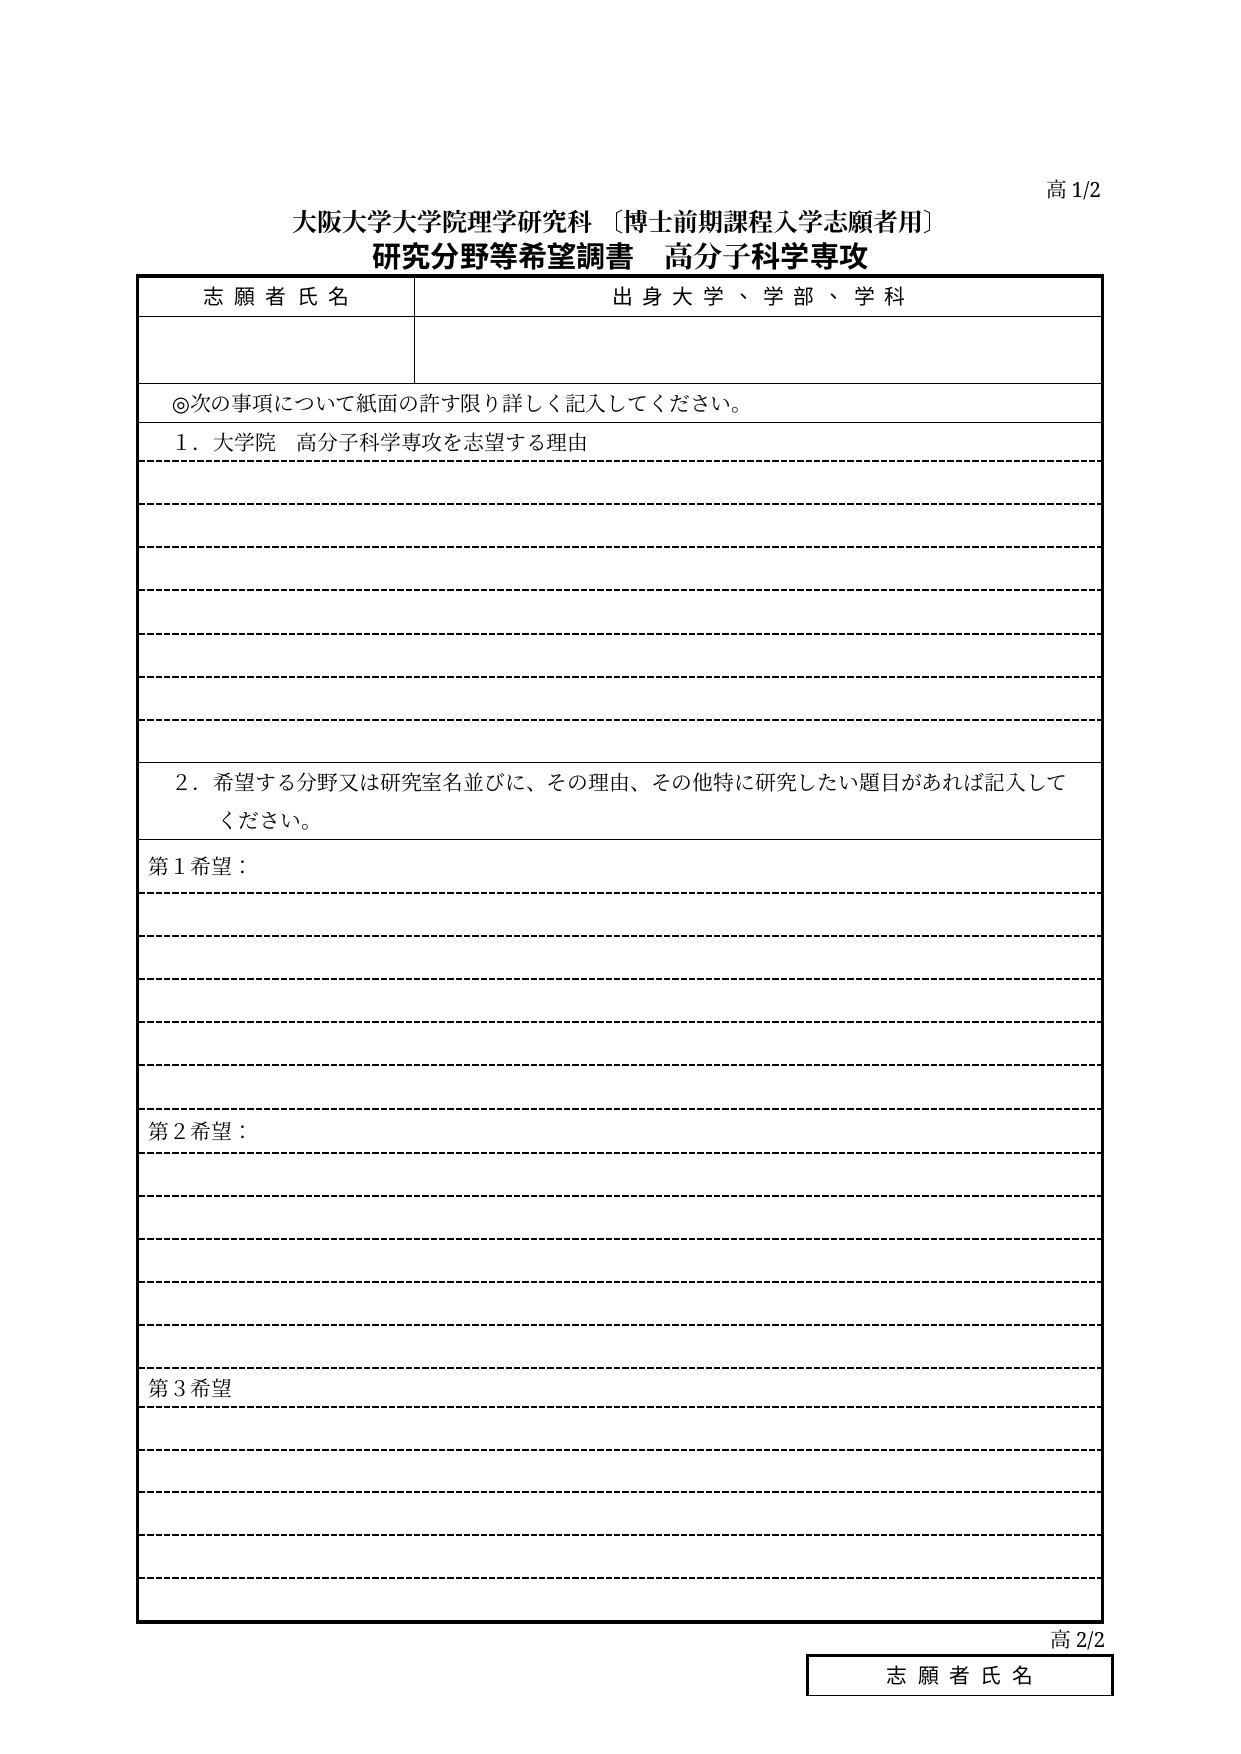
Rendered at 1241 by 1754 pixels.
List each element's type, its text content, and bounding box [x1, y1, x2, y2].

table_cell [139, 1406, 1101, 1449]
table_cell [139, 719, 1101, 762]
table_cell [139, 503, 1101, 546]
table_cell [415, 317, 1101, 383]
table_cell [139, 1152, 1101, 1194]
table_header 志願者氏名 [809, 1657, 1111, 1695]
table_cell ください。 [139, 800, 1101, 839]
table_cell [139, 546, 1101, 589]
table_cell １．大学院 高分子科学専攻を志望する理由 [139, 423, 1101, 460]
table_cell [139, 1238, 1101, 1281]
table_cell 第２希望： [139, 1108, 1101, 1152]
text 研究分野等希望調書 高分子科学専攻 [135, 239, 1105, 274]
table_cell [139, 676, 1101, 719]
table_cell [139, 1064, 1101, 1108]
text 大阪大学大学院理学研究科 〔博士前期課程入学志願者用〕 [135, 203, 1105, 239]
table_cell [139, 1324, 1101, 1367]
table_cell [139, 317, 414, 383]
table_cell 第３希望 [139, 1367, 1101, 1406]
table_cell [139, 633, 1101, 676]
table_cell [139, 1534, 1101, 1577]
table_cell [139, 892, 1101, 935]
table_header 出身大学、学部、学科 [415, 278, 1101, 316]
table_cell [139, 1449, 1101, 1491]
table_cell [139, 1195, 1101, 1238]
table_cell [139, 935, 1101, 978]
table_cell ◎次の事項について紙面の許す限り詳しく記入してください。 [139, 384, 1101, 422]
text 高2/2 [135, 1623, 1105, 1654]
table_cell [139, 1021, 1101, 1064]
table_cell [139, 1491, 1101, 1534]
table_cell [139, 1281, 1101, 1324]
table_cell [139, 589, 1101, 632]
table_cell [139, 978, 1101, 1021]
table_cell [139, 460, 1101, 503]
text 高1/2 [135, 172, 1101, 203]
table_cell ２．希望する分野又は研究室名並びに、その理由、その他特に研究したい題目があれば記入して [139, 763, 1101, 800]
table_header 志願者氏名 [139, 278, 414, 316]
table_cell 第１希望： [139, 840, 1101, 892]
table_cell [139, 1577, 1101, 1620]
